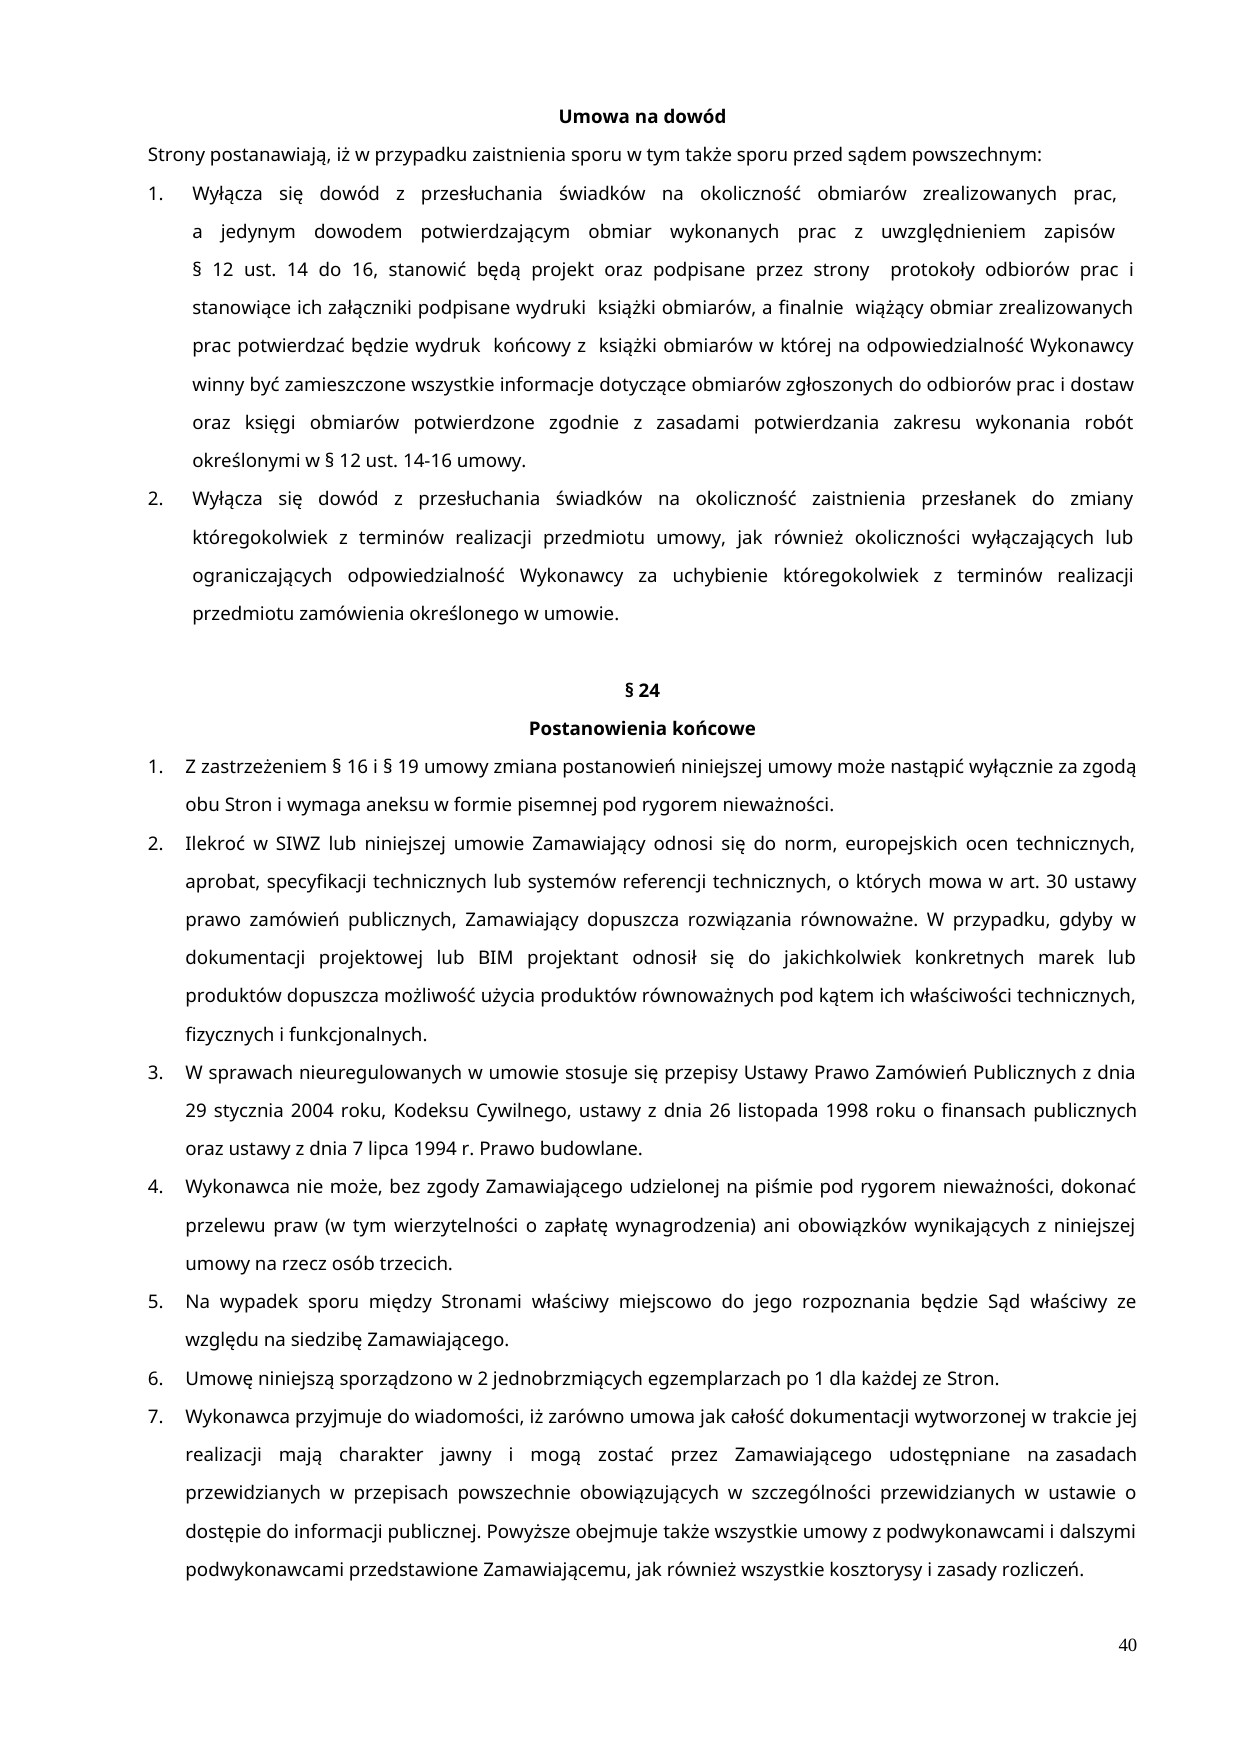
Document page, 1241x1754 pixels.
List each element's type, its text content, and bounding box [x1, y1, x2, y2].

list Z zastrzeżeniem § 16 i § 19 umowy zmiana postanowień niniejszej umowy może nastąpić wyłącznie za zgodą obu Stron i wymaga aneksu w formie pisemnej pod rygorem nieważności. [148, 753, 1137, 817]
list Wykonawca nie może, bez zgody Zamawiającego udzielonej na piśmie pod rygorem nieważności, dokonać przelewu praw (w tym wierzytelności o zapłatę wynagrodzenia) ani obowiązków wynikających z niniejszej umowy na rzecz osób trzecich. [148, 1174, 1137, 1276]
text Postanowienia końcowe [148, 715, 1137, 741]
text § 24 [148, 677, 1137, 702]
text Strony postanawiają, iż w przypadku zaistnienia sporu w tym także sporu przed sądem powszechnym: [148, 142, 1137, 167]
list Wyłącza się dowód z przesłuchania świadków na okoliczność obmiarów zrealizowanych prac, a jedynym dowodem potwierdzającym obmiar wykonanych prac z uwzględnieniem zapisów § 12 ust. 14 do 16, stanowić będą projekt oraz podpisane przez strony protokoły odbiorów prac i stanowiące ich załączniki podpisane wydruki książki obmiarów, a finalnie wiążący obmiar zrealizowanych prac potwierdzać będzie wydruk końcowy z książki obmiarów w której na odpowiedzialność Wykonawcy winny być zamieszczone wszystkie informacje dotyczące obmiarów zgłoszonych do odbiorów prac i dostaw oraz księgi obmiarów potwierdzone zgodnie z zasadami potwierdzania zakresu wykonania robót określonymi w § 12 ust. 14-16 umowy. [148, 180, 1134, 473]
text Umowa na dowód [148, 103, 1137, 129]
list Umowę niniejszą sporządzono w 2 jednobrzmiących egzemplarzach po 1 dla każdej ze Stron. [148, 1365, 1137, 1391]
list Wyłącza się dowód z przesłuchania świadków na okoliczność zaistnienia przesłanek do zmiany któregokolwiek z terminów realizacji przedmiotu umowy, jak również okoliczności wyłączających lub ograniczających odpowiedzialność Wykonawcy za uchybienie któregokolwiek z terminów realizacji przedmiotu zamówienia określonego w umowie. [148, 486, 1134, 626]
list Ilekroć w SIWZ lub niniejszej umowie Zamawiający odnosi się do norm, europejskich ocen technicznych, aprobat, specyfikacji technicznych lub systemów referencji technicznych, o których mowa w art. 30 ustawy prawo zamówień publicznych, Zamawiający dopuszcza rozwiązania równoważne. W przypadku, gdyby w dokumentacji projektowej lub BIM projektant odnosił się do jakichkolwiek konkretnych marek lub produktów dopuszcza możliwość użycia produktów równoważnych pod kątem ich właściwości technicznych, fizycznych i funkcjonalnych. [148, 830, 1137, 1046]
list Na wypadek sporu między Stronami właściwy miejscowo do jego rozpoznania będzie Sąd właściwy ze względu na siedzibę Zamawiającego. [148, 1288, 1137, 1352]
list Wykonawca przyjmuje do wiadomości, iż zarówno umowa jak całość dokumentacji wytworzonej w trakcie jej realizacji mają charakter jawny i mogą zostać przez Zamawiającego udostępniane na zasadach przewidzianych w przepisach powszechnie obowiązujących w szczególności przewidzianych w ustawie o dostępie do informacji publicznej. Powyższe obejmuje także wszystkie umowy z podwykonawcami i dalszymi podwykonawcami przedstawione Zamawiającemu, jak również wszystkie kosztorysy i zasady rozliczeń. [148, 1403, 1137, 1582]
list W sprawach nieuregulowanych w umowie stosuje się przepisy Ustawy Prawo Zamówień Publicznych z dnia 29 stycznia 2004 roku, Kodeksu Cywilnego, ustawy z dnia 26 listopada 1998 roku o finansach publicznych oraz ustawy z dnia 7 lipca 1994 r. Prawo budowlane. [148, 1059, 1137, 1161]
